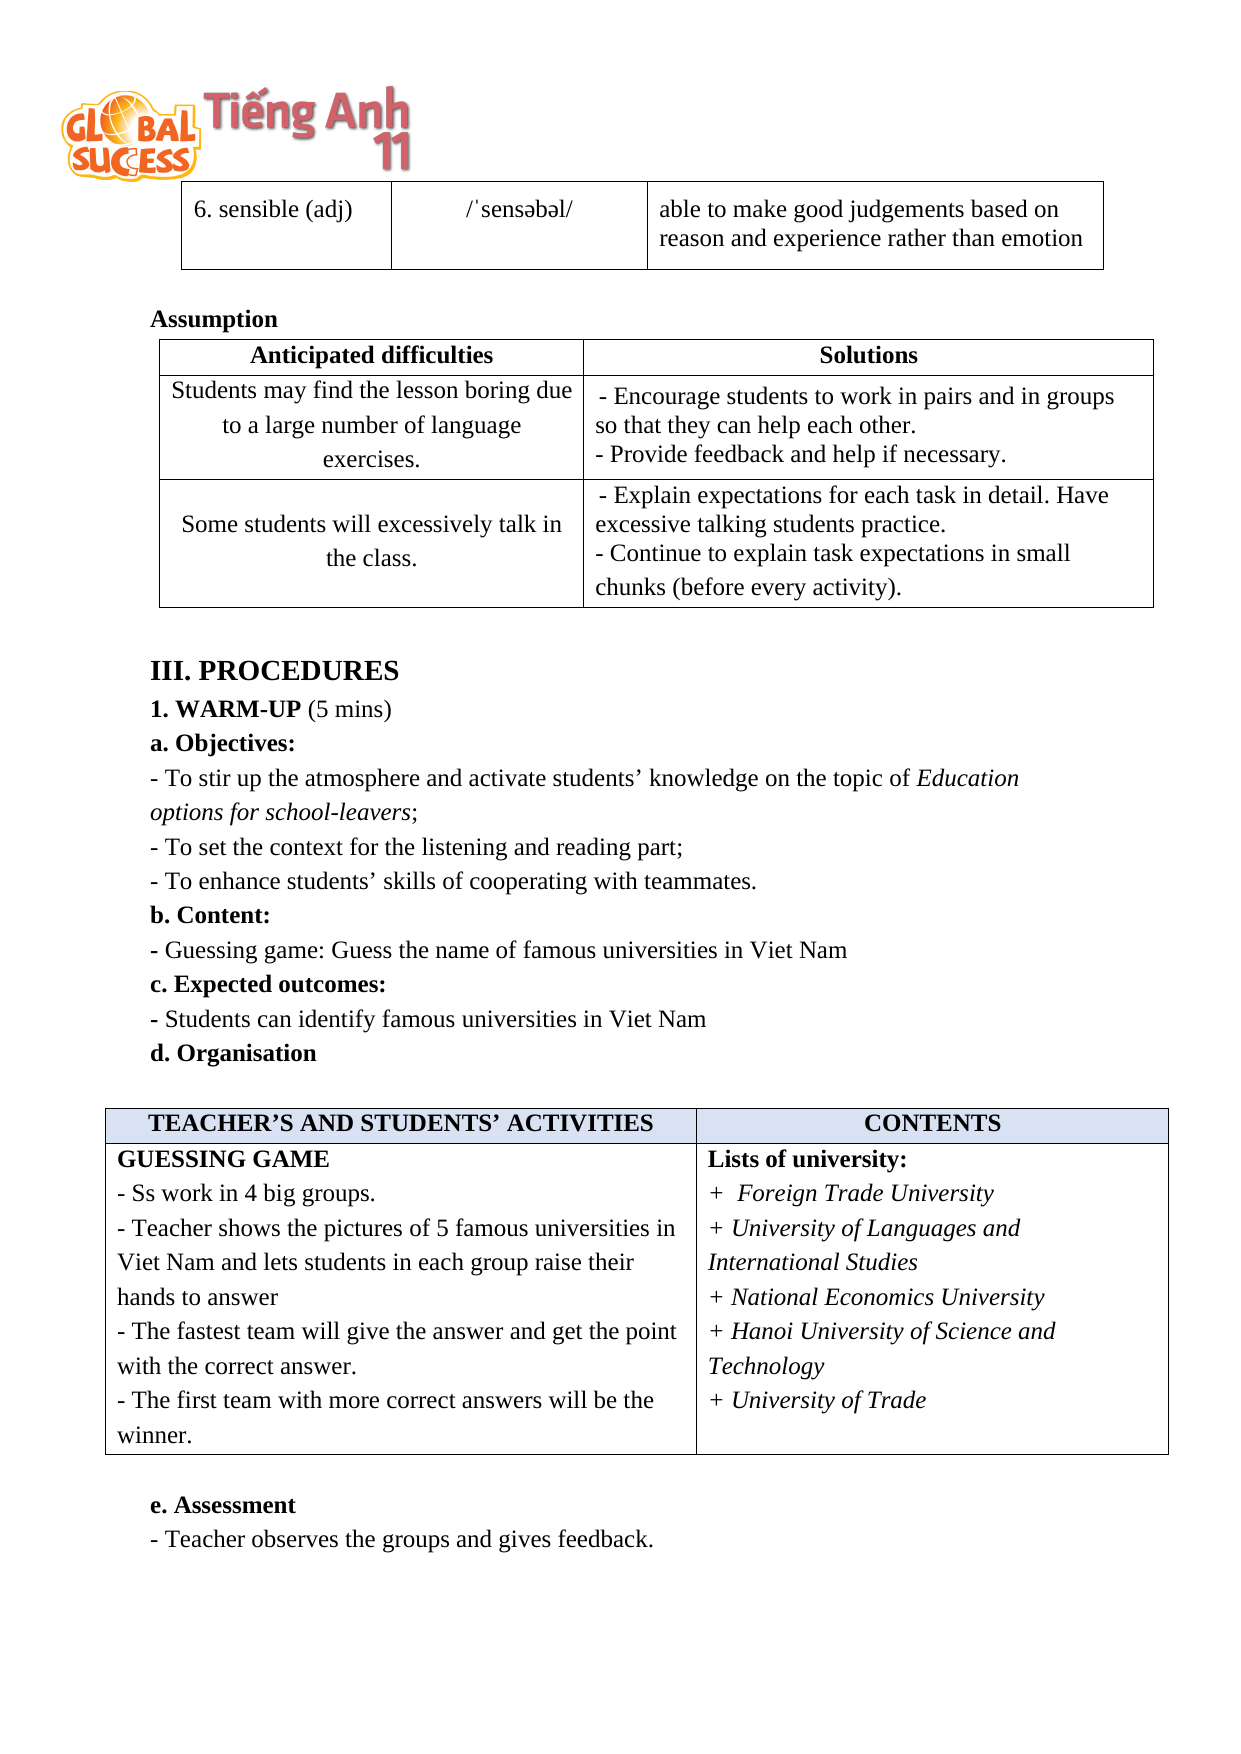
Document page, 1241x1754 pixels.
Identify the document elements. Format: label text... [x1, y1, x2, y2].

table_cell Students may find the lesson boring due to a large number of language exercises. [160, 376, 583, 479]
text - To set the context for the listening and reading part; [150, 832, 1090, 860]
text - To enhance students’ skills of cooperating with teammates. [150, 866, 1090, 895]
table_cell able to make good judgements based on reason and experience rather than emotion [648, 182, 1103, 269]
text - To stir up the atmosphere and activate students’ knowledge on the topic of Education options for school-leavers; [150, 763, 1090, 826]
text d. Organisation [150, 1038, 1090, 1067]
table_header Anticipated difficulties [160, 340, 583, 374]
table_cell Lists of university: + Foreign Trade University + University of Languages and International Studies + National Economics University + Hanoi University of Science and Technology + University of Trade [697, 1144, 1168, 1454]
text 1. WARM-UP (5 mins) [150, 694, 1090, 722]
table_cell - Explain expectations for each task in detail. Have excessive talking students practice. - Continue to explain task expectations in small chunks (before every activity). [584, 480, 1153, 607]
text c. Expected outcomes: [150, 969, 1090, 998]
text - Teacher observes the groups and gives feedback. [150, 1524, 1090, 1553]
text - Guessing game: Guess the name of famous universities in Viet Nam [150, 935, 1090, 964]
table_cell 6. sensible (adj) [182, 182, 391, 269]
table_header Solutions [584, 340, 1153, 374]
text Assumption [150, 304, 1090, 333]
table_cell Some students will excessively talk in the class. [160, 480, 583, 607]
text e. Assessment [150, 1490, 1090, 1519]
table_cell /ˈsensəbəl/ [392, 182, 647, 269]
table_cell GUESSING GAME - Ss work in 4 big groups. - Teacher shows the pictures of 5 famous universities in Viet Nam and lets students in each group raise their hands to answer - The fastest team will give the answer and get the point with the correct answer. - The first team with more correct answers will be the winner. [106, 1144, 696, 1454]
text - Students can identify famous universities in Viet Nam [150, 1004, 1090, 1033]
text b. Content: [150, 901, 1090, 929]
table_header TEACHER’S AND STUDENTS’ ACTIVITIES [106, 1109, 696, 1143]
table_header CONTENTS [697, 1109, 1168, 1143]
picture [61, 75, 414, 182]
text III. PROCEDURES [150, 653, 1090, 687]
text a. Objectives: [150, 728, 1090, 757]
table_cell - Encourage students to work in pairs and in groups so that they can help each other. - Provide feedback and help if necessary. [584, 376, 1153, 479]
